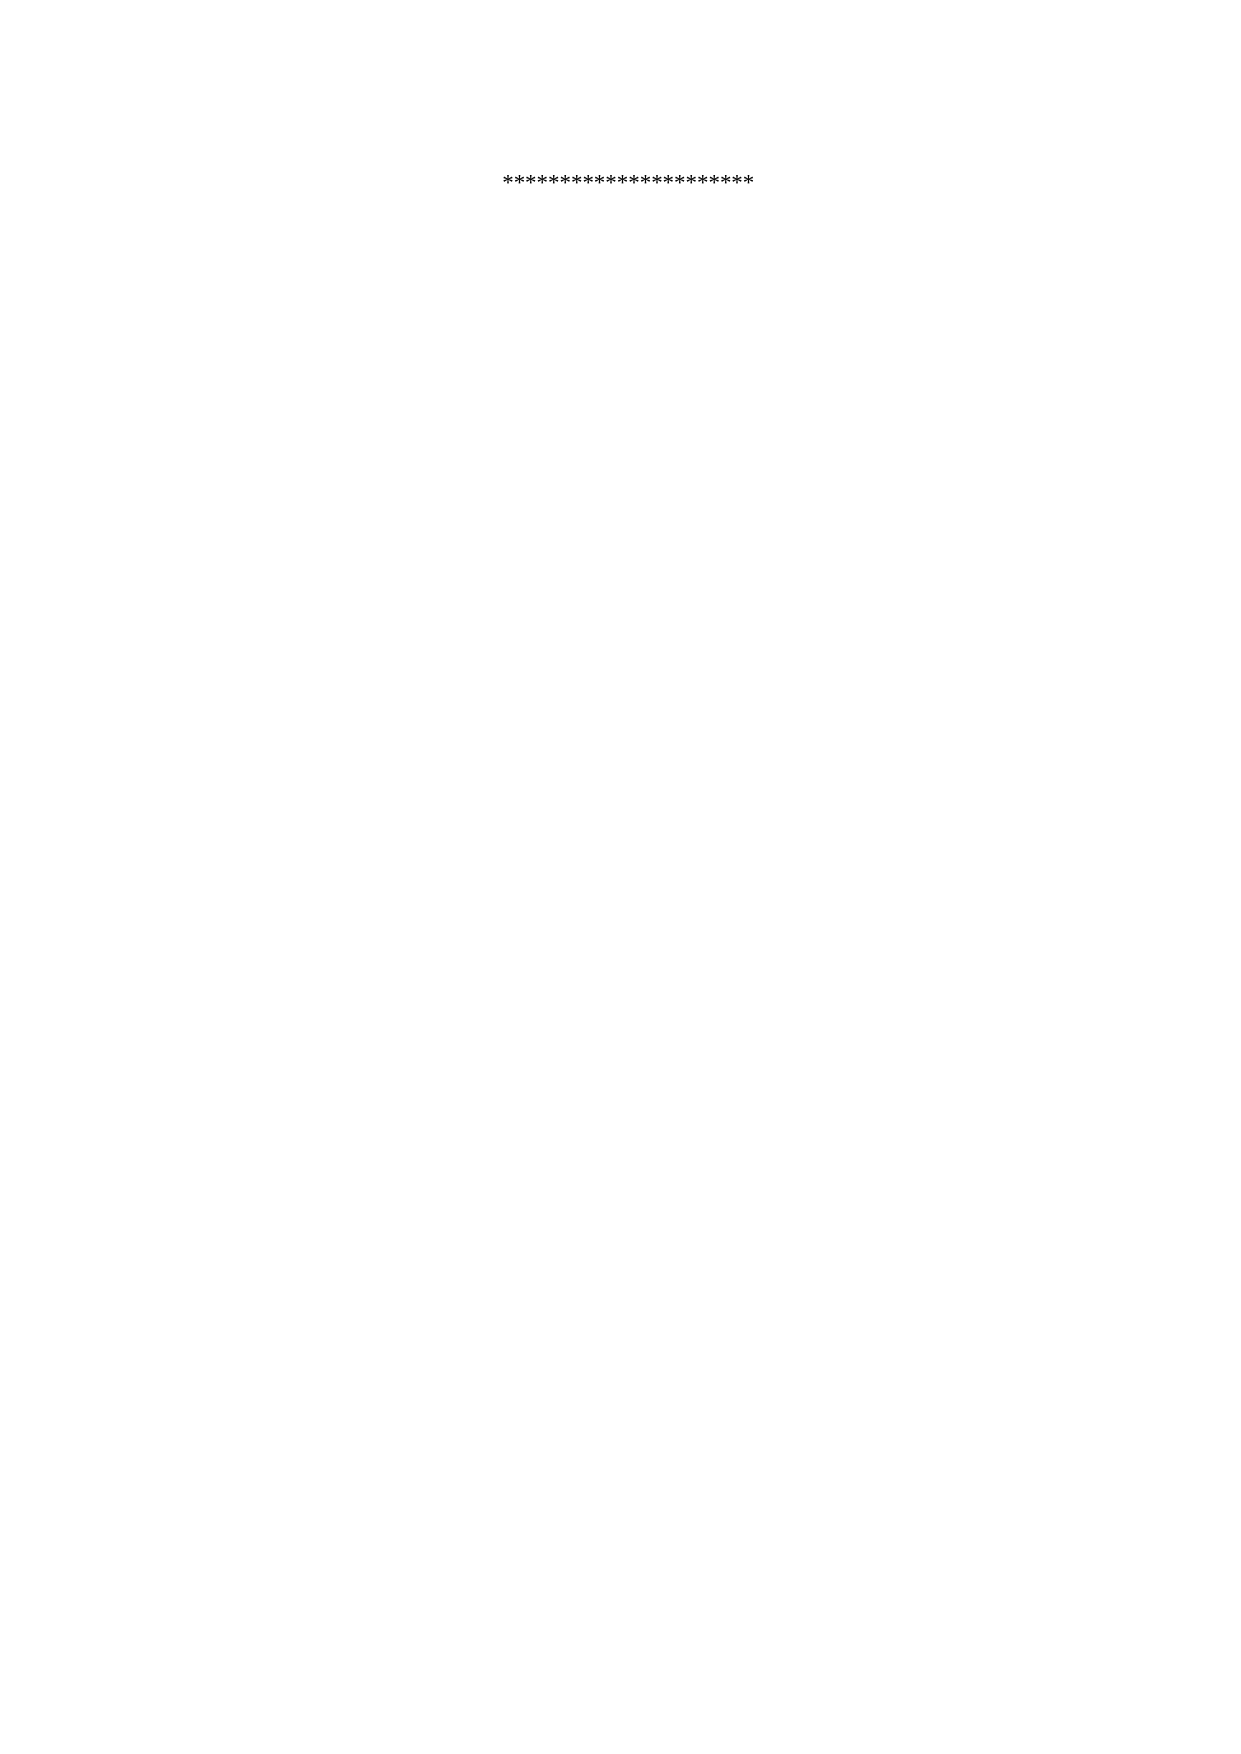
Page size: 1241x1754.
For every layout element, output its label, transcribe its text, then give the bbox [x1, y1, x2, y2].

text ********************** [150, 169, 1106, 196]
